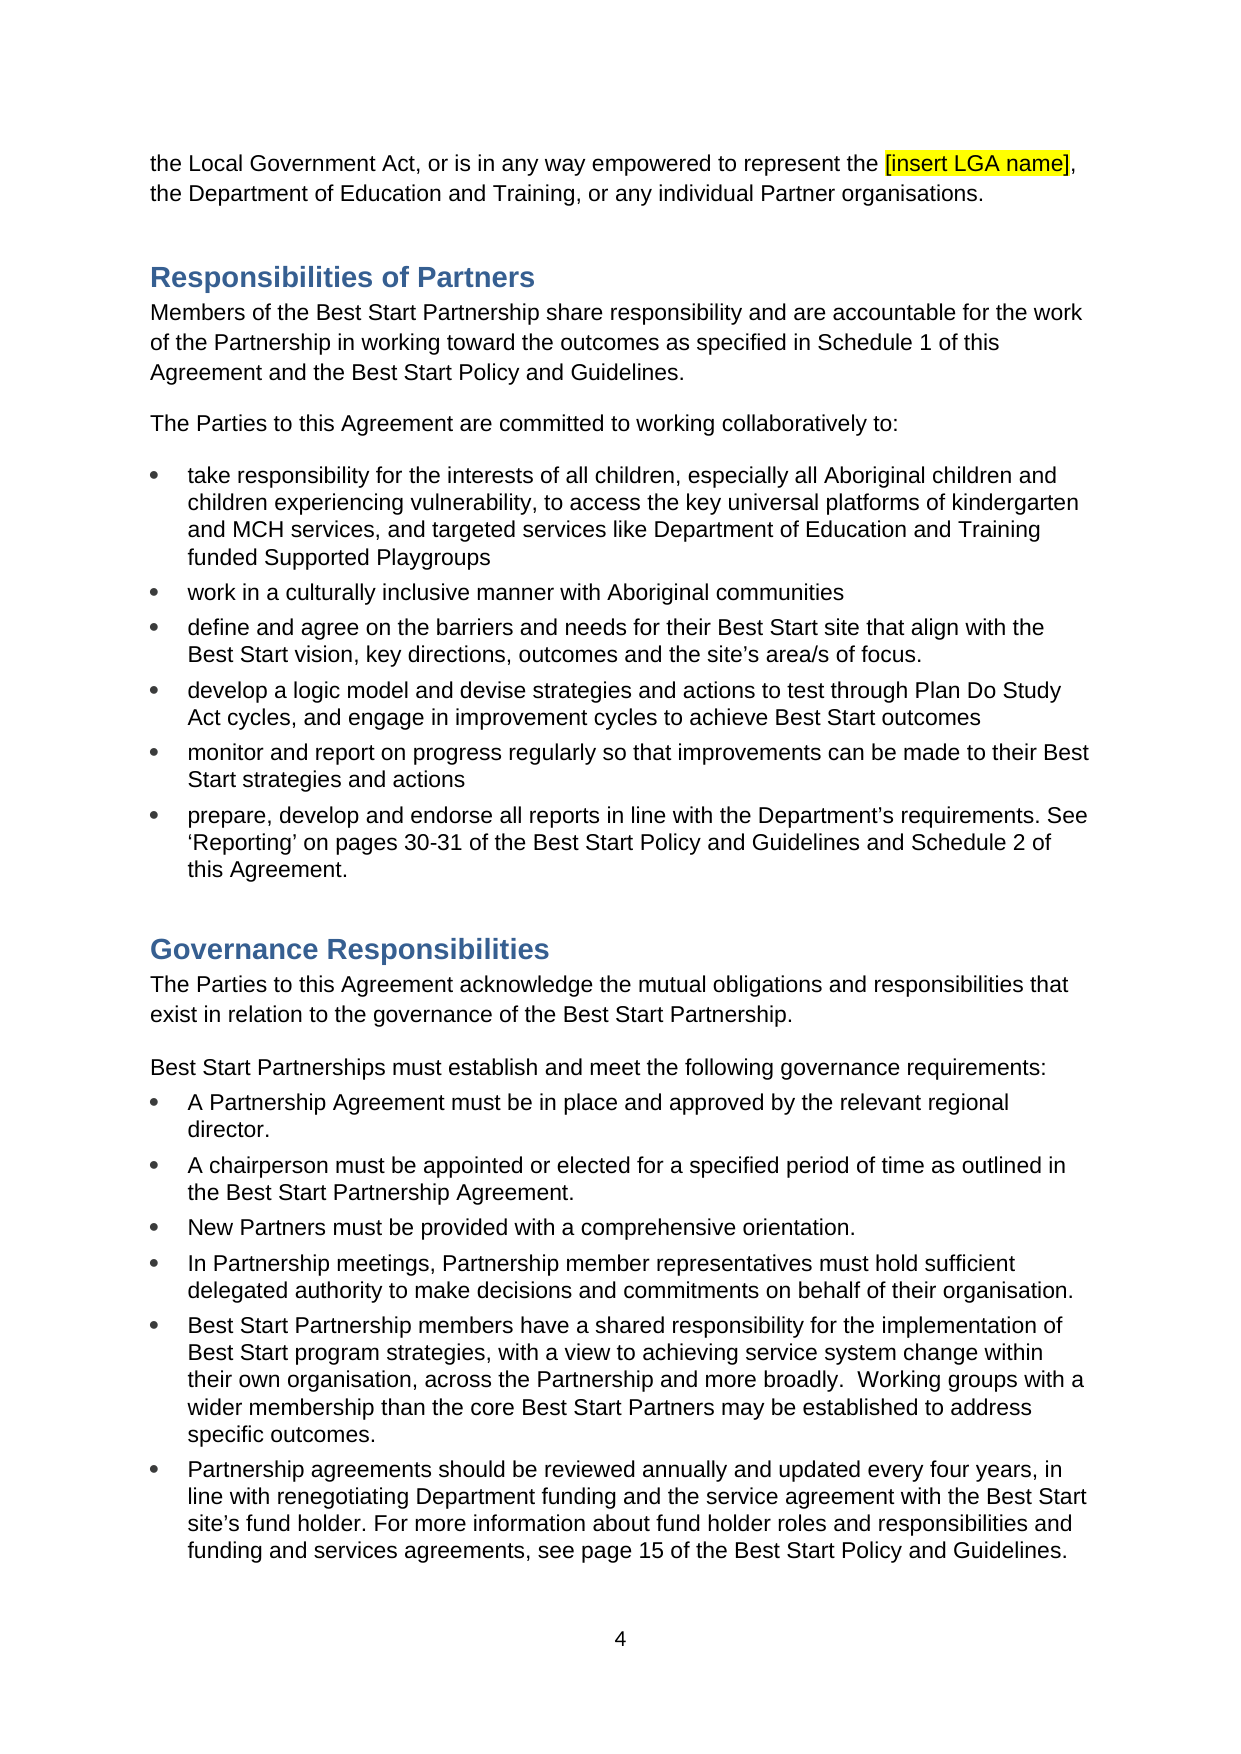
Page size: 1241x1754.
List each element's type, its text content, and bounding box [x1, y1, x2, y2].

text monitor and report on progress regularly so that improvements can be made to their Best Start strategies and actions [150, 738, 1090, 793]
text A chairperson must be appointed or elected for a specified period of time as outlined in the Best Start Partnership Agreement. [150, 1151, 1090, 1205]
text work in a culturally inclusive manner with Aboriginal communities [150, 578, 1090, 605]
text Best Start Partnerships must establish and meet the following governance requirements: [150, 1053, 1090, 1080]
text New Partners must be provided with a comprehensive orientation. [150, 1213, 1090, 1241]
subtitle Responsibilities of Partners [150, 260, 1090, 294]
text Members of the Best Start Partnership share responsibility and are accountable for the work of the Partnership in working toward the outcomes as specified in Schedule 1 of this Agreement and the Best Start Policy and Guidelines. [150, 299, 1090, 386]
text A Partnership Agreement must be in place and approved by the relevant regional director. [150, 1088, 1090, 1143]
text define and agree on the barriers and needs for their Best Start site that align with the Best Start vision, key directions, outcomes and the site’s area/s of focus. [150, 613, 1090, 668]
text Best Start Partnership members have a shared responsibility for the implementation of Best Start program strategies, with a view to achieving service system change within their own organisation, across the Partnership and more broadly. Working groups with a wider membership than the core Best Start Partners may be established to address specific outcomes. [150, 1311, 1090, 1447]
text take responsibility for the interests of all children, especially all Aboriginal children and children experiencing vulnerability, to access the key universal platforms of kindergarten and MCH services, and targeted services like Department of Education and Training funded Supported Playgroups [150, 461, 1090, 570]
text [150, 150, 1090, 207]
text The Parties to this Agreement acknowledge the mutual obligations and responsibilities that exist in relation to the governance of the Best Start Partnership. [150, 971, 1090, 1027]
subtitle Governance Responsibilities [150, 932, 1090, 966]
text In Partnership meetings, Partnership member representatives must hold sufficient delegated authority to make decisions and commitments on behalf of their organisation. [150, 1249, 1090, 1303]
text develop a logic model and devise strategies and actions to test through Plan Do Study Act cycles, and engage in improvement cycles to achieve Best Start outcomes [150, 676, 1090, 730]
text The Parties to this Agreement are committed to working collaboratively to: [150, 410, 1090, 437]
text prepare, develop and endorse all reports in line with the Department’s requirements. See ‘Reporting’ on pages 30-31 of the Best Start Policy and Guidelines and Schedule 2 of this Agreement. [150, 801, 1090, 882]
text Partnership agreements should be reviewed annually and updated every four years, in line with renegotiating Department funding and the service agreement with the Best Start site’s fund holder. For more information about fund holder roles and responsibilities and funding and services agreements, see page 15 of the Best Start Policy and Guidelines. [150, 1455, 1090, 1563]
